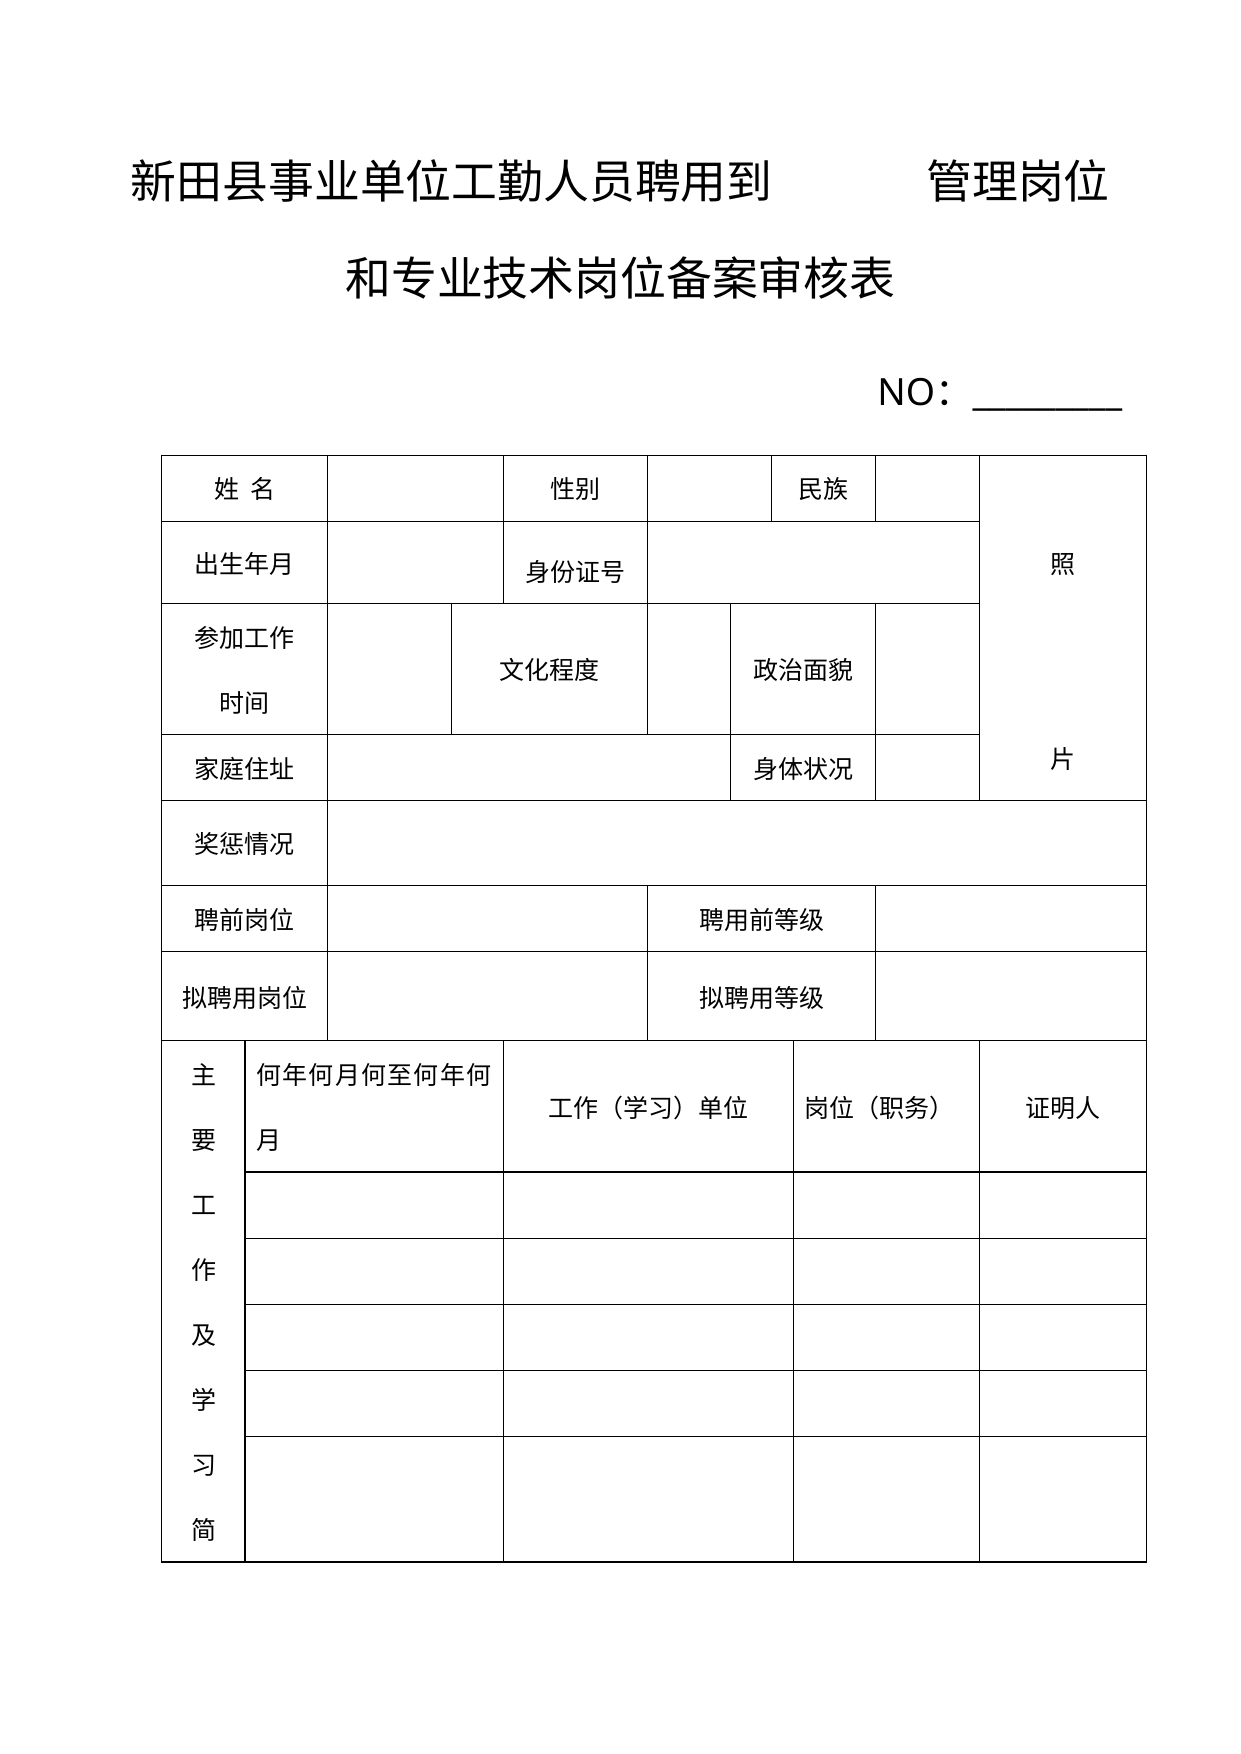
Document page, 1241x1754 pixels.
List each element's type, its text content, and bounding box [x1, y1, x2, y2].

table_cell [504, 1371, 793, 1436]
table_cell [246, 1437, 503, 1561]
table_cell [794, 1305, 979, 1369]
table_cell [504, 1437, 793, 1561]
table_cell 文化程度 [452, 604, 647, 734]
table_header [328, 456, 503, 521]
table_cell [876, 886, 1146, 951]
table_header [876, 456, 979, 521]
table_header 照 片 [980, 456, 1146, 800]
table_cell [246, 1173, 503, 1237]
text 新田县事业单位工勤人员聘用到 管理岗位和专业技术岗位备案审核表 [118, 129, 1122, 324]
table_header 姓 名 [162, 456, 327, 521]
table_cell [648, 604, 730, 734]
table_cell [980, 1305, 1146, 1369]
table_cell 政治面貌 [731, 604, 875, 734]
table_cell [980, 1239, 1146, 1303]
table_cell 身份证号 [504, 522, 647, 603]
table_header [648, 456, 771, 521]
table_cell [794, 1239, 979, 1303]
table_cell [328, 952, 647, 1040]
table_cell 聘前岗位 [162, 886, 327, 951]
table_cell 何年何月何至何年何月 [246, 1041, 503, 1171]
table_cell 主 要 工 作 及 学 习 简 历 [162, 1041, 244, 1561]
table_cell 家庭住址 [162, 735, 327, 800]
table_cell [504, 1239, 793, 1303]
text NO：_________ [118, 357, 1122, 422]
table_cell [876, 604, 979, 734]
table_header 民族 [772, 456, 875, 521]
table_cell [504, 1173, 793, 1237]
table_cell [246, 1239, 503, 1303]
table_cell 参加工作 时间 [162, 604, 327, 734]
table_cell [246, 1305, 503, 1369]
table_cell 拟聘用岗位 [162, 952, 327, 1040]
table_cell 拟聘用等级 [648, 952, 875, 1040]
table_cell [328, 735, 730, 800]
table_cell 奖惩情况 [162, 801, 327, 885]
table_cell 工作（学习）单位 [504, 1041, 793, 1171]
table_cell 出生年月 [162, 522, 327, 603]
table_cell 聘用前等级 [648, 886, 875, 951]
table_cell [328, 886, 647, 951]
table_cell [980, 1437, 1146, 1561]
table_header 性别 [504, 456, 647, 521]
table_cell [794, 1371, 979, 1436]
table_cell [246, 1371, 503, 1436]
table_cell 岗位（职务） [794, 1041, 979, 1171]
table_cell [980, 1371, 1146, 1436]
table_cell [648, 522, 979, 603]
table_cell [328, 604, 451, 734]
table_cell 身体状况 [731, 735, 875, 800]
table_cell [504, 1305, 793, 1369]
table_cell [794, 1437, 979, 1561]
table_cell 证明人 [980, 1041, 1146, 1171]
table_cell [876, 735, 979, 800]
table_cell [980, 1173, 1146, 1237]
table_cell [794, 1173, 979, 1237]
table_cell [328, 801, 1146, 885]
table_cell [876, 952, 1146, 1040]
table_cell [328, 522, 503, 603]
